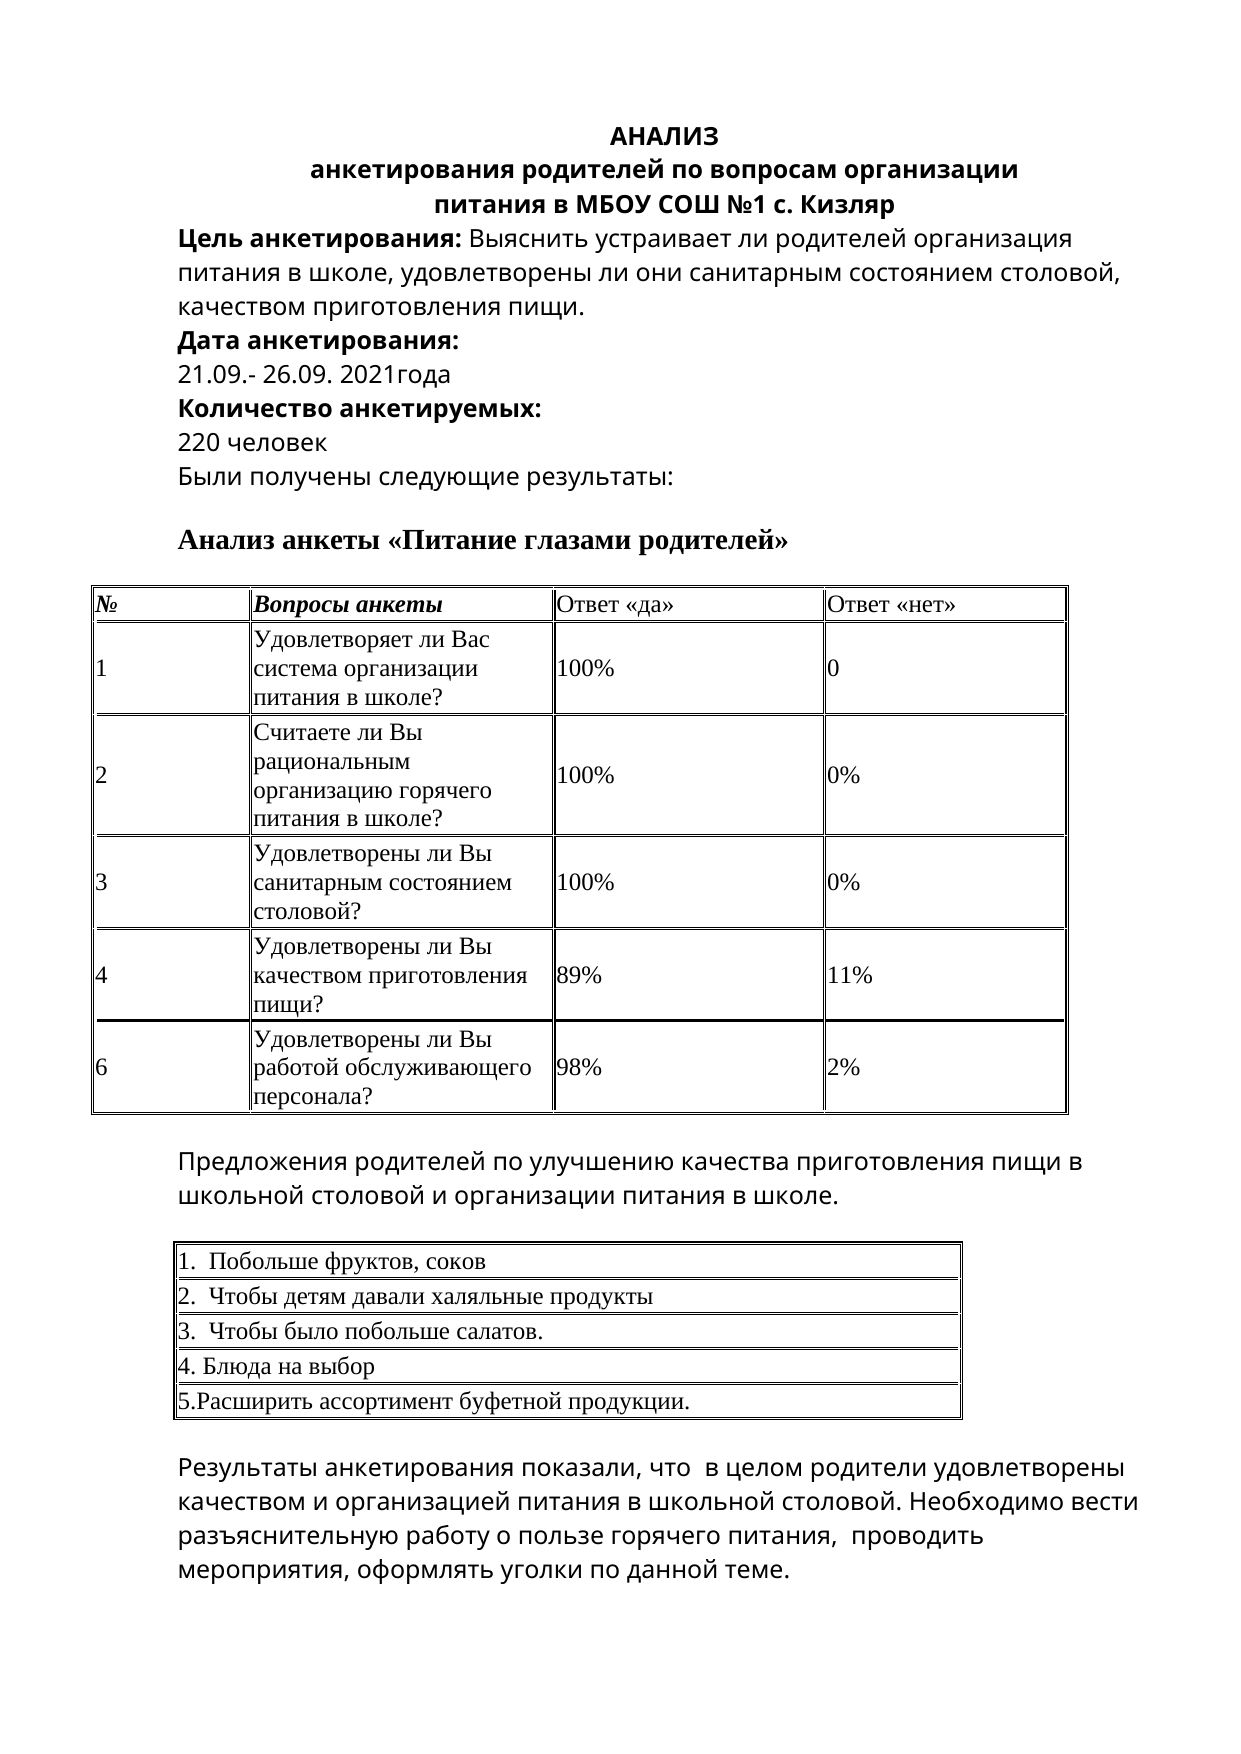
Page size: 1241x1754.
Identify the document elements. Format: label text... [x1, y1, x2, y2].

table_cell 11% [826, 926, 1066, 1019]
text 220 человек [177, 425, 1152, 459]
table_cell Удовлетворяет ли Вас система организации питания в школе? [252, 623, 552, 712]
table_cell 6 [94, 1019, 251, 1112]
table_cell 3 [93, 834, 251, 926]
table_cell Считаете ли Вы рациональным организацию горячего питания в школе? [252, 716, 552, 834]
text Анализ анкеты «Питание глазами родителей» [177, 522, 1152, 556]
table_cell 4 [94, 926, 249, 1019]
table_cell 100% [556, 716, 823, 834]
table_cell 2% [825, 1019, 1065, 1112]
text питания в МБОУ СОШ №1 с. Кизляр [177, 186, 1152, 220]
table_cell 4. Блюда на выбор [175, 1347, 961, 1382]
table_cell Удовлетворены ли Вы качеством приготовления пищи? [252, 930, 552, 1019]
table_cell 2. Чтобы детям давали халяльные продукты [177, 1276, 960, 1311]
table_cell 0 [825, 620, 1067, 712]
text Дата анкетирования: [177, 322, 1152, 357]
text Были получены следующие результаты: [177, 459, 1152, 493]
table_cell 3. Чтобы было побольше салатов. [177, 1311, 960, 1347]
table_cell Удовлетворены ли Вы санитарным состоянием столовой? [252, 837, 552, 926]
table_header Ответ «нет» [825, 588, 1065, 620]
table_cell Удовлетворены ли Вы работой обслуживающего персонала? [251, 1019, 554, 1112]
table_header Вопросы анкеты [251, 586, 554, 620]
table_header 1. Побольше фруктов, соков [177, 1245, 960, 1276]
text Цель анкетирования: Выяснить устраивает ли родителей организация питания в школе, удовлетворены ли они санитарным состоянием столовой, качеством приготовления пищи. [177, 220, 1152, 322]
table_cell 100% [556, 837, 823, 926]
table_cell 0% [825, 834, 1067, 926]
table_cell 100% [556, 623, 823, 712]
table_cell 5.Расширить ассортимент буфетной продукции. [175, 1382, 961, 1417]
table_cell 89% [556, 930, 823, 1019]
table_cell 0% [826, 713, 1066, 834]
table_header № [94, 588, 251, 620]
table_cell 2 [94, 713, 249, 834]
text Количество анкетируемых: [177, 391, 1152, 425]
text Предложения родителей по улучшению качества приготовления пищи в школьной столовой и организации питания в школе. [177, 1144, 1152, 1212]
table_cell 1 [93, 620, 251, 712]
table_header Ответ «да» [554, 588, 824, 620]
text АНАЛИЗ [177, 118, 1152, 152]
text анкетирования родителей по вопросам организации [177, 152, 1152, 186]
text 21.09.- 26.09. 2021года [177, 357, 1152, 391]
text Результаты анкетирования показали, что в целом родители удовлетворены качеством и организацией питания в школьной столовой. Необходимо вести разъяснительную работу о пользе горячего питания, проводить мероприятия, оформлять уголки по данной теме. [177, 1449, 1152, 1585]
table_cell 98% [554, 1022, 824, 1112]
